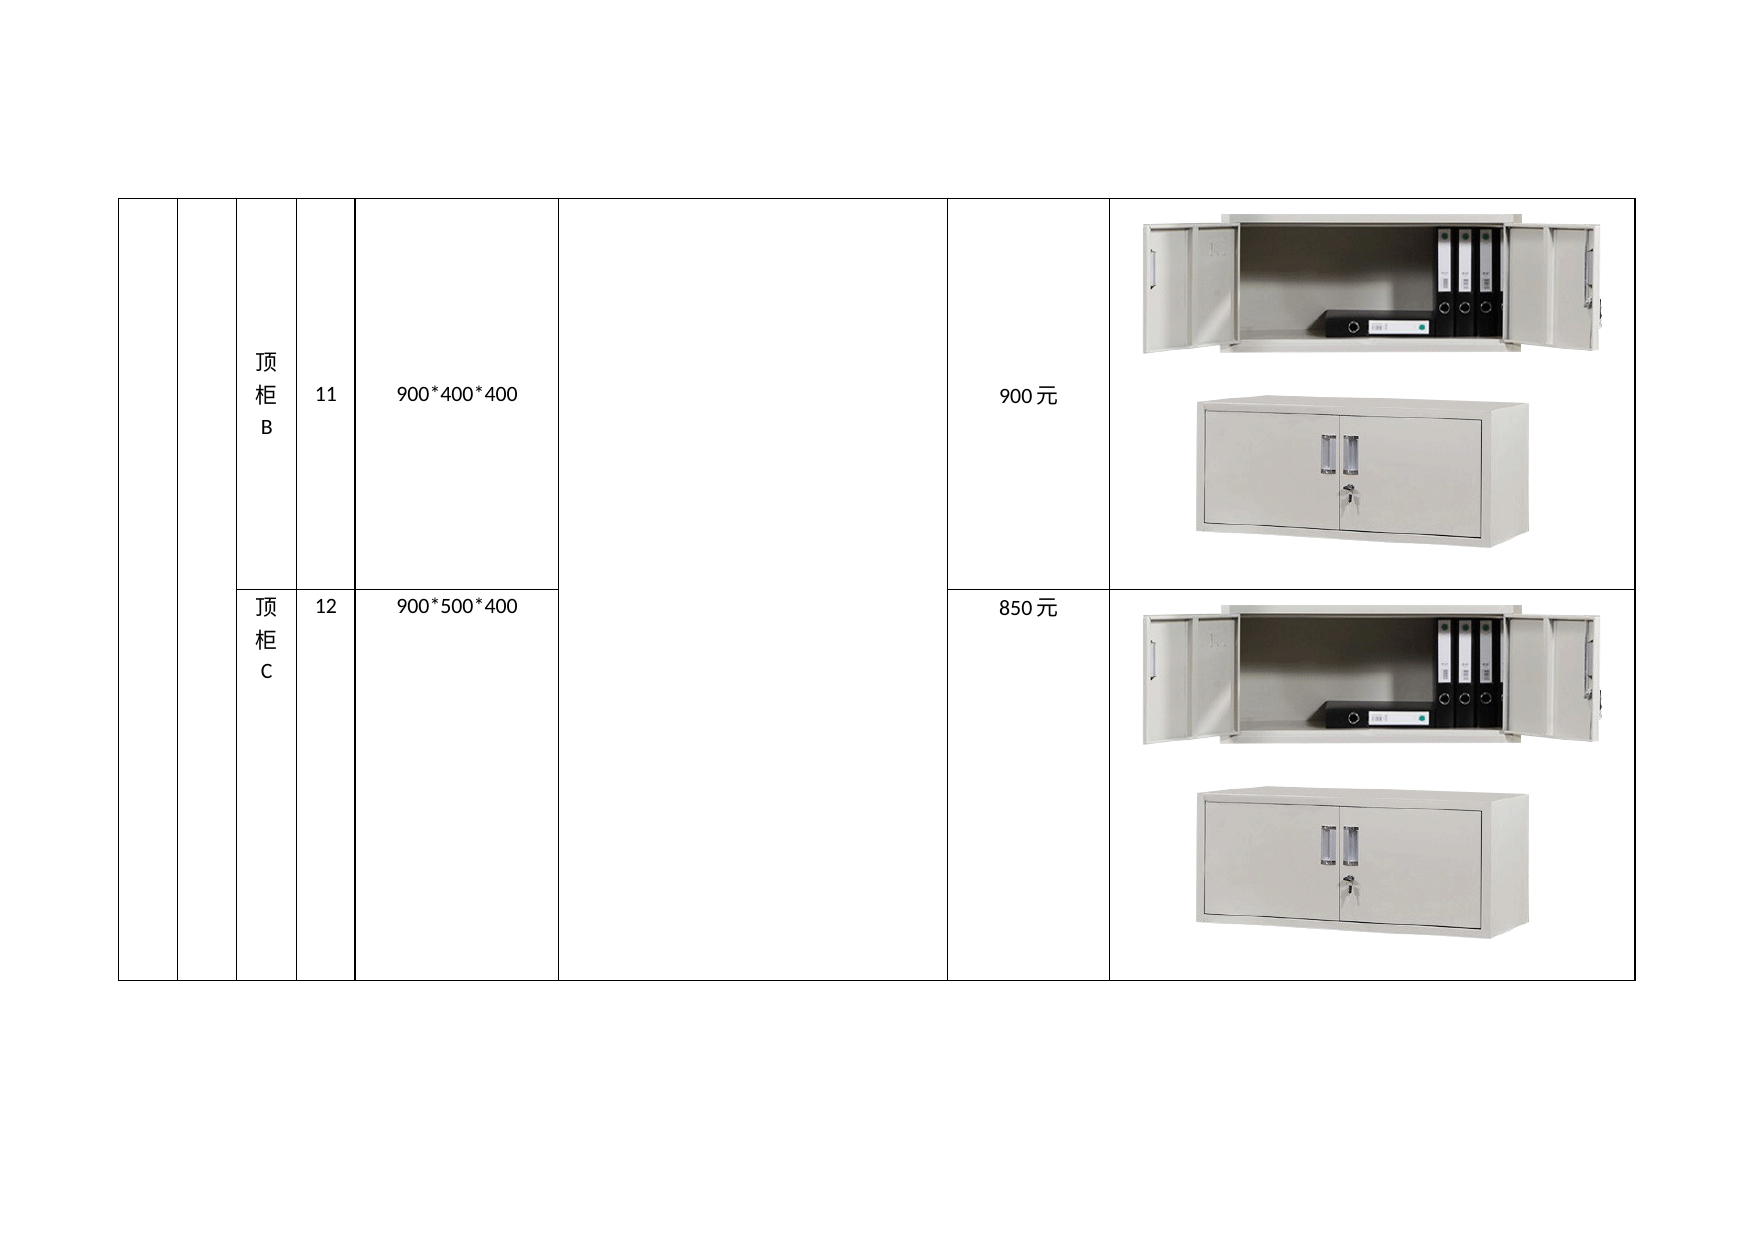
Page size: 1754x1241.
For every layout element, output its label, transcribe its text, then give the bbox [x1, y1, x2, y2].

table_cell 850元 [948, 590, 1109, 980]
table_cell 900元 [948, 199, 1109, 589]
table_cell 12 [297, 590, 354, 980]
table_cell [1110, 590, 1634, 980]
picture [1129, 198, 1616, 562]
table_cell [1110, 199, 1634, 589]
picture [1129, 589, 1616, 953]
table_cell 900*500*400 [356, 590, 558, 980]
table_cell 顶柜C [237, 590, 296, 980]
table_cell 顶柜B [237, 199, 296, 589]
table_cell 900*400*400 [356, 199, 558, 589]
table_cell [559, 199, 947, 980]
table_cell 11 [297, 199, 354, 589]
